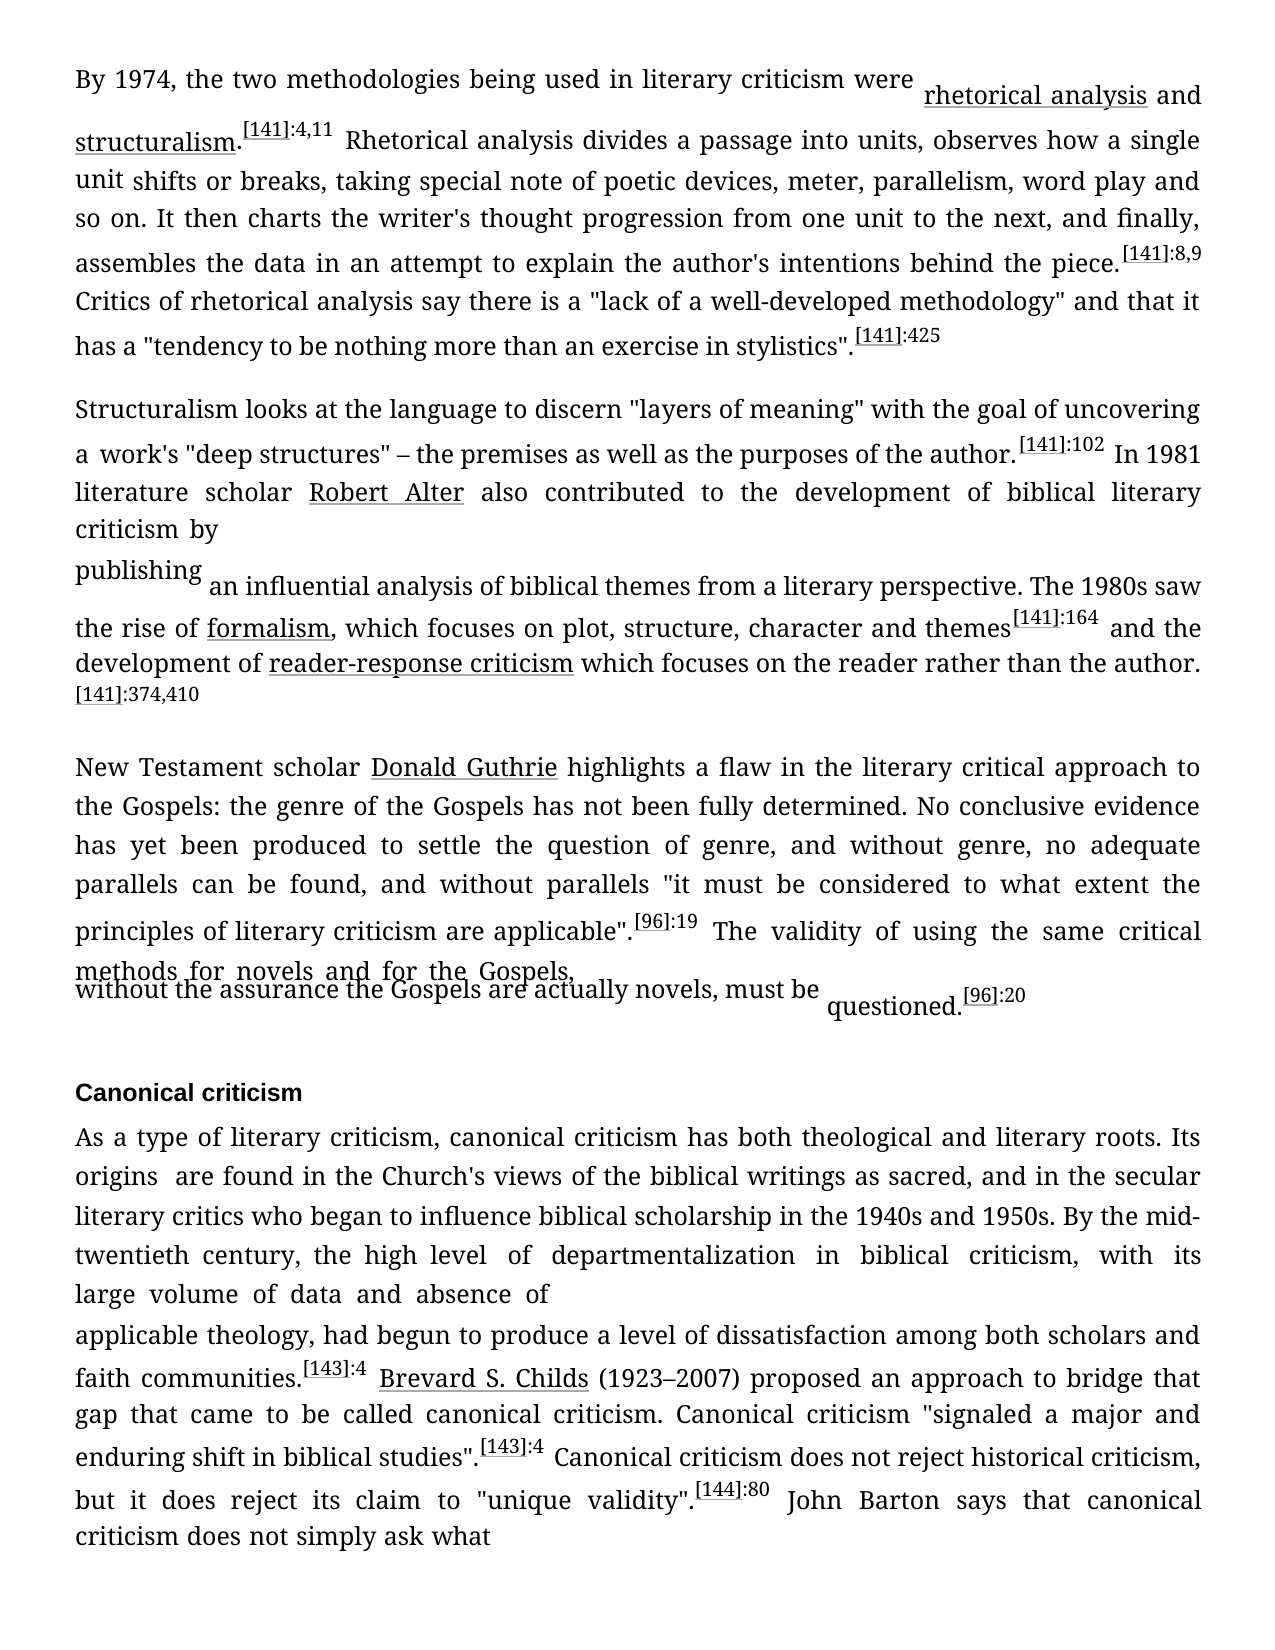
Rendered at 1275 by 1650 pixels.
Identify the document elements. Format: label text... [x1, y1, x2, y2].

text publishing an influential analysis of biblical themes from a literary perspective. The 1980s saw the rise of formalism, which focuses on plot, structure, character and themes[141]:164 and the development of reader-response criticism which focuses on the reader rather than the author.[141]:374,410 [75, 552, 1202, 720]
text Structuralism looks at the language to discern "layers of meaning" with the goal of uncovering a work's "deep structures" – the premises as well as the purposes of the author.[141]:102 In 1981 literature scholar Robert Alter also contributed to the development of biblical literary criticism by [75, 392, 1202, 546]
text New Testament scholar Donald Guthrie highlights a flaw in the literary critical approach to the Gospels: the genre of the Gospels has not been fully determined. No conclusive evidence has yet been produced to settle the question of genre, and without genre, no adequate parallels can be found, and without parallels "it must be considered to what extent the principles of literary criticism are applicable".[96]:19 The validity of using the same critical methods for novels and for the Gospels, [75, 749, 1202, 987]
text without the assurance the Gospels are actually novels, must be questioned.[96]:20 [75, 992, 1237, 1021]
subtitle Canonical criticism [75, 1078, 1237, 1107]
text As a type of literary criticism, canonical criticism has both theological and literary roots. Its origins are found in the Church's views of the biblical writings as sacred, and in the secular literary critics who began to influence biblical scholarship in the 1940s and 1950s. By the mid-twentieth century, the high level of departmentalization in biblical criticism, with its large volume of data and absence of [75, 1119, 1202, 1311]
text By 1974, the two methodologies being used in literary criticism were rhetorical analysis and structuralism.[141]:4,11 Rhetorical analysis divides a passage into units, observes how a single unit shifts or breaks, taking special note of poetic devices, meter, parallelism, word play and so on. It then charts the writer's thought progression from one unit to the next, and finally, assembles the data in an attempt to explain the author's intentions behind the piece.[141]:8,9 Critics of rhetorical analysis say there is a "lack of a well-developed methodology" and that it has a "tendency to be nothing more than an exercise in stylistics".[141]:425 [75, 61, 1202, 362]
text applicable theology, had begun to produce a level of dissatisfaction among both scholars and faith communities.[143]:4 Brevard S. Childs (1923–2007) proposed an approach to bridge that gap that came to be called canonical criticism. Canonical criticism "signaled a major and enduring shift in biblical studies".[143]:4 Canonical criticism does not reject historical criticism, but it does reject its claim to "unique validity".[144]:80 John Barton says that canonical criticism does not simply ask what [75, 1318, 1202, 1553]
